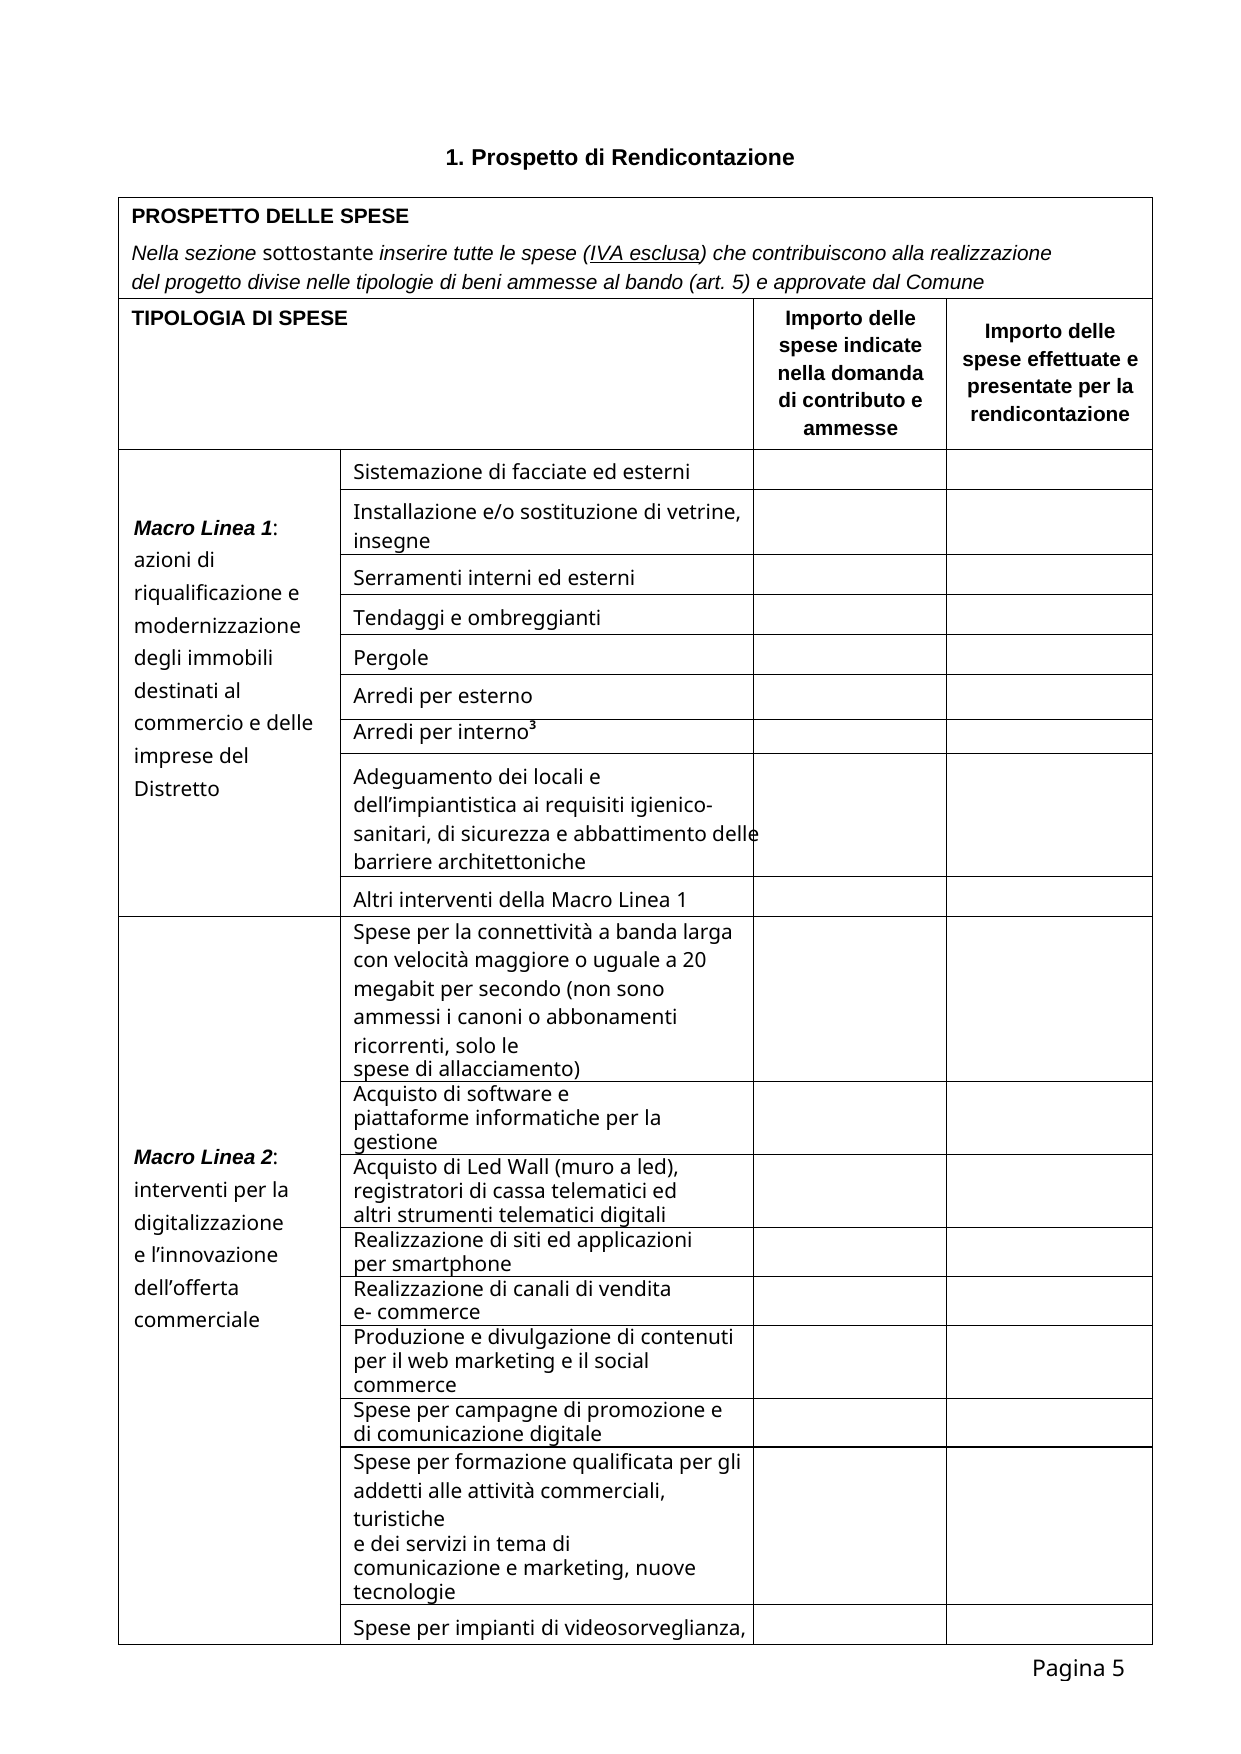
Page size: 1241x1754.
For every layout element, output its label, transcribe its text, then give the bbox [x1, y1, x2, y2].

table_cell [947, 1277, 1152, 1324]
table_cell [947, 754, 1152, 876]
table_cell [947, 1326, 1152, 1397]
table_cell [947, 555, 1152, 594]
table_cell [947, 877, 1152, 916]
table_cell [754, 555, 946, 594]
table_cell [947, 1228, 1152, 1276]
table_cell Realizzazione di canali di vendita e- commerce [341, 1277, 753, 1324]
table_cell Spese per formazione qualificata per gli addetti alle attività commerciali, turistiche e dei servizi in tema di comunicazione e marketing, nuove tecnologie [341, 1448, 753, 1604]
table_cell Spese per campagne di promozione e di comunicazione digitale [341, 1399, 753, 1446]
table_header PROSPETTO DELLE SPESE Nella sezione sottostante inserire tutte le spese (IVA esclusa) che contribuiscono alla realizzazione del progetto divise nelle tipologie di beni ammesse al bando (art. 5) e approvate dal Comune [119, 198, 1152, 298]
table_cell [947, 720, 1152, 753]
table_cell [754, 917, 946, 1081]
table_cell [947, 635, 1152, 674]
table_cell [947, 1448, 1152, 1604]
table_cell Altri interventi della Macro Linea 1 [341, 877, 753, 916]
table_cell Adeguamento dei locali e dell’impiantistica ai requisiti igienico- sanitari, di sicurezza e abbattimento delle barriere architettoniche [341, 754, 753, 876]
table_cell Arredi per interno3 [341, 720, 753, 753]
table_cell [947, 595, 1152, 634]
table_cell Importo delle spese effettuate e presentate per la rendicontazione [947, 299, 1152, 449]
table_cell [754, 595, 946, 634]
table_cell [754, 1448, 946, 1604]
table_cell [754, 450, 946, 489]
table_cell [947, 490, 1152, 554]
table_cell Sistemazione di facciate ed esterni [341, 450, 753, 489]
table_cell [947, 1605, 1152, 1644]
table_cell Macro Linea 2: interventi per la digitalizzazione e l’innovazione dell’offerta commerciale [119, 917, 340, 1644]
table_cell Importo delle spese indicate nella domanda di contributo e ammesse [754, 299, 946, 449]
table_cell [754, 754, 946, 876]
table_cell [754, 877, 946, 916]
table_cell [754, 1326, 946, 1397]
table_cell [754, 1082, 946, 1154]
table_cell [341, 1605, 753, 1644]
table_cell [754, 1605, 946, 1644]
table_cell [947, 1399, 1152, 1446]
table_cell Acquisto di Led Wall (muro a led), registratori di cassa telematici ed altri strumenti telematici digitali [341, 1155, 753, 1227]
table_cell [947, 450, 1152, 489]
table_cell [754, 675, 946, 719]
table_cell TIPOLOGIA DI SPESE [119, 299, 753, 449]
table_cell Arredi per esterno [341, 675, 753, 719]
table_cell [947, 675, 1152, 719]
table_cell [754, 635, 946, 674]
table_cell [947, 917, 1152, 1081]
table_cell [754, 1399, 946, 1446]
table_cell Acquisto di software e piattaforme informatiche per la gestione [341, 1082, 753, 1154]
table_cell [754, 720, 946, 753]
table_cell Pergole [341, 635, 753, 674]
table_cell [754, 1277, 946, 1324]
table_cell [947, 1082, 1152, 1154]
list Prospetto di Rendicontazione [445, 144, 1165, 170]
table_cell Installazione e/o sostituzione di vetrine, insegne [341, 490, 753, 554]
table_cell Realizzazione di siti ed applicazioni per smartphone [341, 1228, 753, 1276]
table_cell Produzione e divulgazione di contenuti per il web marketing e il social commerce [341, 1326, 753, 1397]
table_cell [754, 490, 946, 554]
table_cell [754, 1228, 946, 1276]
table_cell Serramenti interni ed esterni [341, 555, 753, 594]
table_cell Macro Linea 1: azioni di riqualificazione e modernizzazione degli immobili destinati al commercio e delle imprese del Distretto [119, 450, 340, 916]
table_cell Tendaggi e ombreggianti [341, 595, 753, 634]
table_cell [947, 1155, 1152, 1227]
table_cell Spese per la connettività a banda larga con velocità maggiore o uguale a 20 megabit per secondo (non sono ammessi i canoni o abbonamenti ricorrenti, solo le spese di allacciamento) [341, 917, 753, 1081]
table_cell [754, 1155, 946, 1227]
